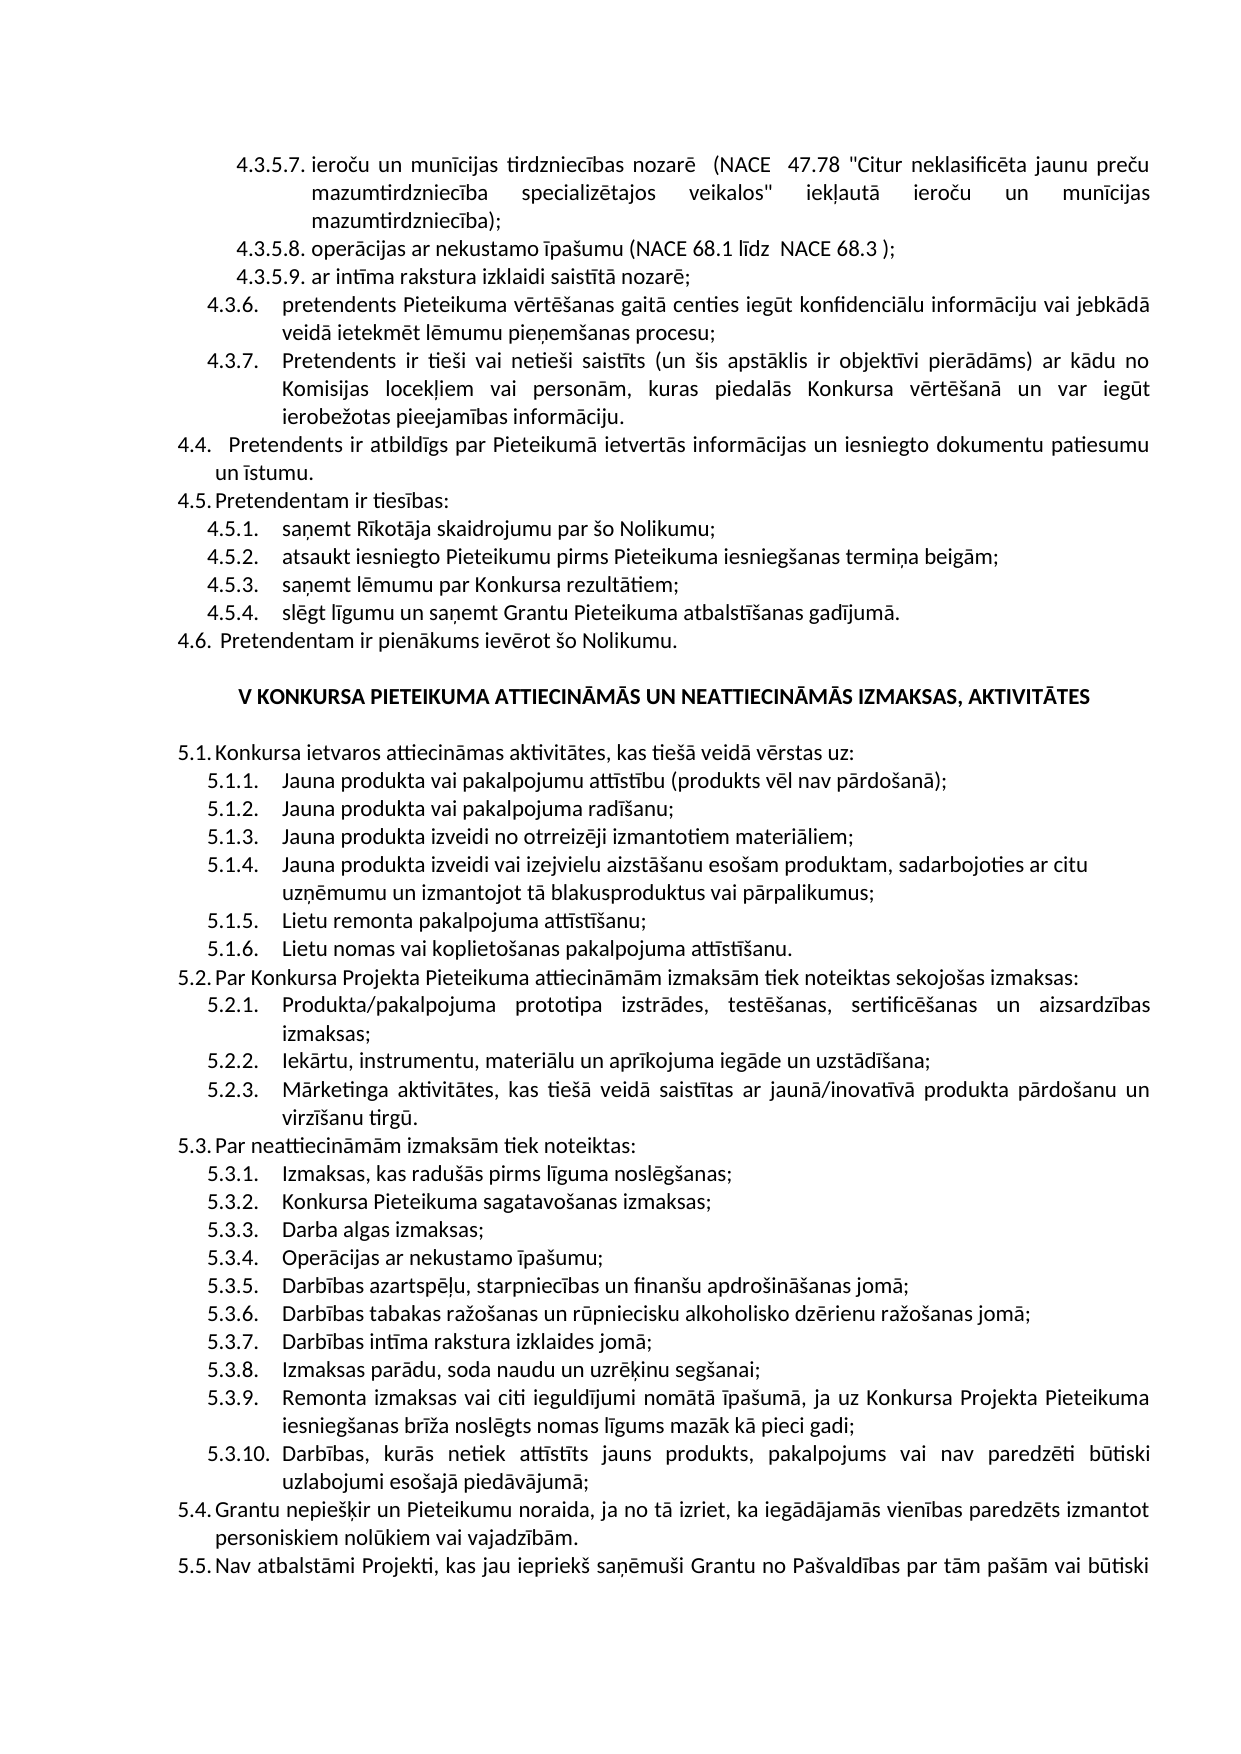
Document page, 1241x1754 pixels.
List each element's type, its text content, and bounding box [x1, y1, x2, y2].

list Izmaksas, kas radušās pirms līguma noslēgšanas; [207, 1159, 1152, 1187]
list Mārketinga aktivitātes, kas tiešā veidā saistītas ar jaunā/inovatīvā produkta pārdošanu un virzīšanu tirgū. [207, 1075, 1152, 1131]
list saņemt Rīkotāja skaidrojumu par šo Nolikumu; [207, 514, 1152, 542]
list Operācijas ar nekustamo īpašumu; [207, 1243, 1152, 1271]
list Jauna produkta izveidi vai izejvielu aizstāšanu esošam produktam, sadarbojoties ar citu uzņēmumu un izmantojot tā blakusproduktus vai pārpalikumus; [207, 851, 1152, 907]
list slēgt līgumu un saņemt Grantu Pieteikuma atbalstīšanas gadījumā. [207, 598, 1152, 626]
list Darbības azartspēļu, starpniecības un finanšu apdrošināšanas jomā; [207, 1271, 1152, 1299]
list Darba algas izmaksas; [207, 1215, 1152, 1243]
list Lietu remonta pakalpojuma attīstīšanu; [207, 907, 1152, 934]
list Lietu nomas vai koplietošanas pakalpojuma attīstīšanu. [207, 934, 1152, 963]
list Konkursa Pieteikuma sagatavošanas izmaksas; [207, 1187, 1152, 1215]
list Pretendents ir atbildīgs par Pieteikumā ietvertās informācijas un iesniegto dokumentu patiesumu un īstumu. [177, 430, 1152, 486]
list Par neattiecināmām izmaksām tiek noteiktas: [177, 1131, 1152, 1159]
text V KONKURSA PIETEIKUMA ATTIECINĀMĀS UN NEATTIECINĀMĀS IZMAKSAS, AKTIVITĀTES [177, 682, 1152, 710]
list Darbības, kurās netiek attīstīts jauns produkts, pakalpojums vai nav paredzēti būtiski uzlabojumi esošajā piedāvājumā; [207, 1439, 1152, 1495]
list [177, 1551, 1152, 1579]
list Grantu nepiešķir un Pieteikumu noraida, ja no tā izriet, ka iegādājamās vienības paredzēts izmantot personiskiem nolūkiem vai vajadzībām. [177, 1495, 1152, 1551]
list Pretendentam ir pienākums ievērot šo Nolikumu. [177, 626, 1152, 654]
list Darbības intīma rakstura izklaides jomā; [207, 1327, 1152, 1355]
list ar intīma rakstura izklaidi saistītā nozarē; [236, 262, 1152, 290]
list ieroču un munīcijas tirdzniecības nozarē (NACE 47.78 "Citur neklasificēta jaunu preču mazumtirdzniecība specializētajos veikalos" iekļautā ieroču un munīcijas mazumtirdzniecība); [236, 150, 1152, 234]
list Konkursa ietvaros attiecināmas aktivitātes, kas tiešā veidā vērstas uz: [177, 738, 1152, 766]
list operācijas ar nekustamo īpašumu (NACE 68.1 līdz NACE 68.3 ); [236, 234, 1152, 262]
list saņemt lēmumu par Konkursa rezultātiem; [207, 570, 1152, 598]
list Jauna produkta vai pakalpojumu attīstību (produkts vēl nav pārdošanā); [207, 766, 1152, 794]
list Jauna produkta vai pakalpojuma radīšanu; [207, 794, 1152, 822]
list Pretendents ir tieši vai netieši saistīts (un šis apstāklis ir objektīvi pierādāms) ar kādu no Komisijas locekļiem vai personām, kuras piedalās Konkursa vērtēšanā un var iegūt ierobežotas pieejamības informāciju. [207, 346, 1152, 430]
list Izmaksas parādu, soda naudu un uzrēķinu segšanai; [207, 1355, 1152, 1383]
list Iekārtu, instrumentu, materiālu un aprīkojuma iegāde un uzstādīšana; [207, 1047, 1152, 1075]
list Remonta izmaksas vai citi ieguldījumi nomātā īpašumā, ja uz Konkursa Projekta Pieteikuma iesniegšanas brīža noslēgts nomas līgums mazāk kā pieci gadi; [207, 1383, 1152, 1439]
list Pretendentam ir tiesības: [177, 486, 1152, 514]
list Jauna produkta izveidi no otrreizēji izmantotiem materiāliem; [207, 822, 1152, 851]
list pretendents Pieteikuma vērtēšanas gaitā centies iegūt konfidenciālu informāciju vai jebkādā veidā ietekmēt lēmumu pieņemšanas procesu; [207, 290, 1152, 346]
list Par Konkursa Projekta Pieteikuma attiecināmām izmaksām tiek noteiktas sekojošas izmaksas: [177, 963, 1152, 991]
list atsaukt iesniegto Pieteikumu pirms Pieteikuma iesniegšanas termiņa beigām; [207, 542, 1152, 570]
list Produkta/pakalpojuma prototipa izstrādes, testēšanas, sertificēšanas un aizsardzības izmaksas; [207, 991, 1152, 1047]
list Darbības tabakas ražošanas un rūpniecisku alkoholisko dzērienu ražošanas jomā; [207, 1299, 1152, 1327]
